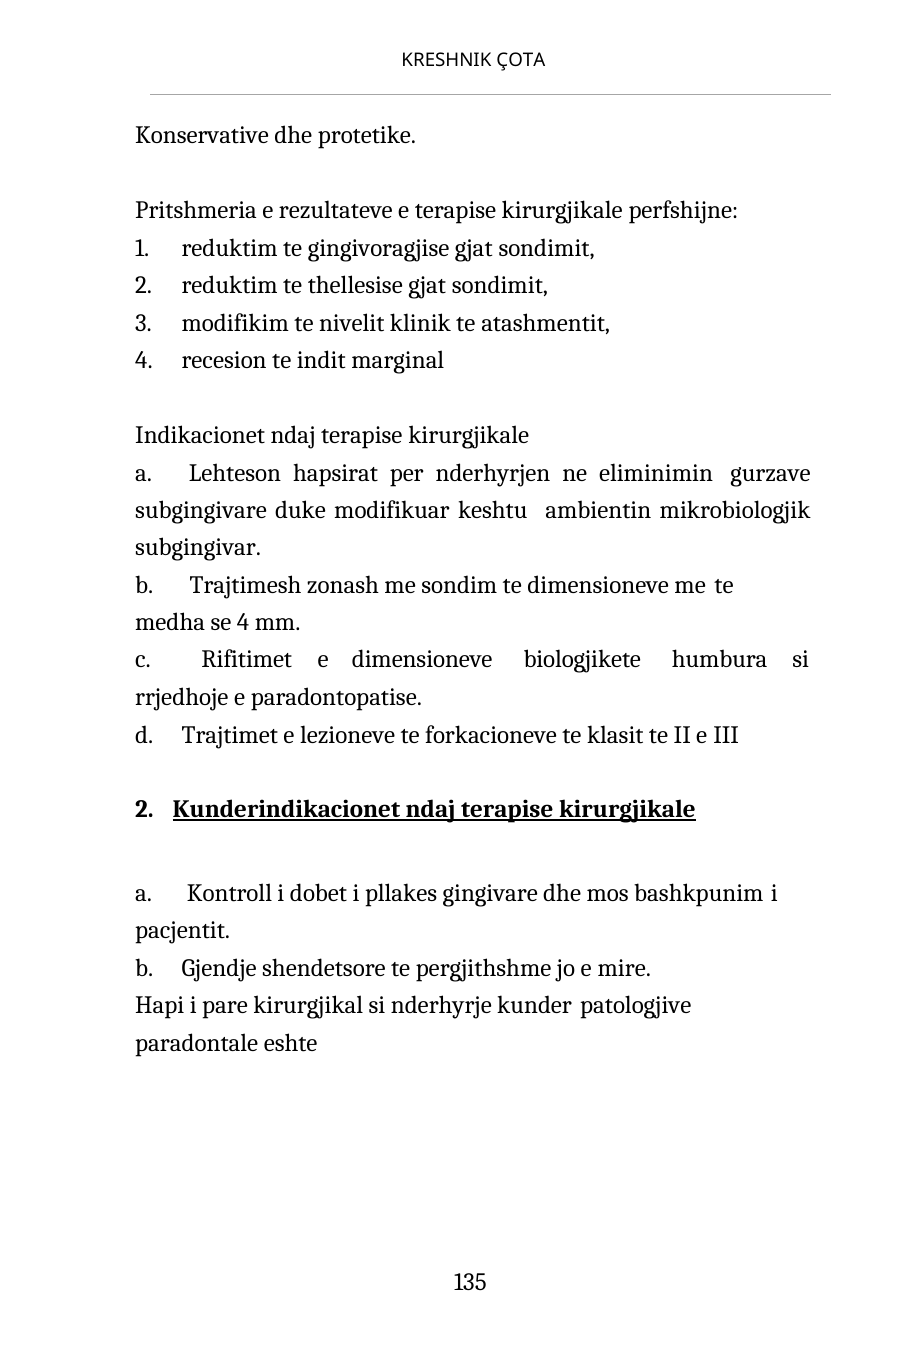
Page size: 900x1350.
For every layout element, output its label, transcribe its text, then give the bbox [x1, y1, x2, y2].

text Hapi i pare kirurgjikal si nderhyrje kunder patologjive paradontale eshte [135, 991, 814, 1057]
text KRESHNIK ÇOTA [257, 46, 689, 71]
list reduktim te thellesise gjat sondimit, [135, 271, 825, 300]
list Kontroll i dobet i pllakes gingivare dhe mos bashkpunim i pacjentit. [135, 879, 807, 945]
list Gjendje shendetsore te pergjithshme jo e mire. [135, 953, 825, 982]
list Rifitimet e dimensioneve biologjikete humbura si rrjedhoje e paradontopatise. [135, 645, 810, 711]
list modifikim te nivelit klinik te atashmentit, [135, 309, 825, 337]
list reduktim te gingivoragjise gjat sondimit, [135, 234, 825, 262]
list Kunderindikacionet ndaj terapise kirurgjikale [135, 795, 825, 824]
list Lehteson hapsirat per nderhyrjen ne eliminimin gurzave subgingivare duke modifikuar keshtu ambientin mikrobiologjik subgingivar. [135, 459, 810, 562]
list recesion te indit marginal [135, 346, 825, 375]
text Pritshmeria e rezultateve e terapise kirurgjikale perfshijne: [135, 196, 825, 225]
list Trajtimet e lezioneve te forkacioneve te klasit te II e III [135, 720, 825, 749]
text Konservative dhe protetike. [135, 121, 825, 150]
list Trajtimesh zonash me sondim te dimensioneve me te medha se 4 mm. [135, 571, 807, 637]
text Indikacionet ndaj terapise kirurgjikale [135, 421, 825, 450]
